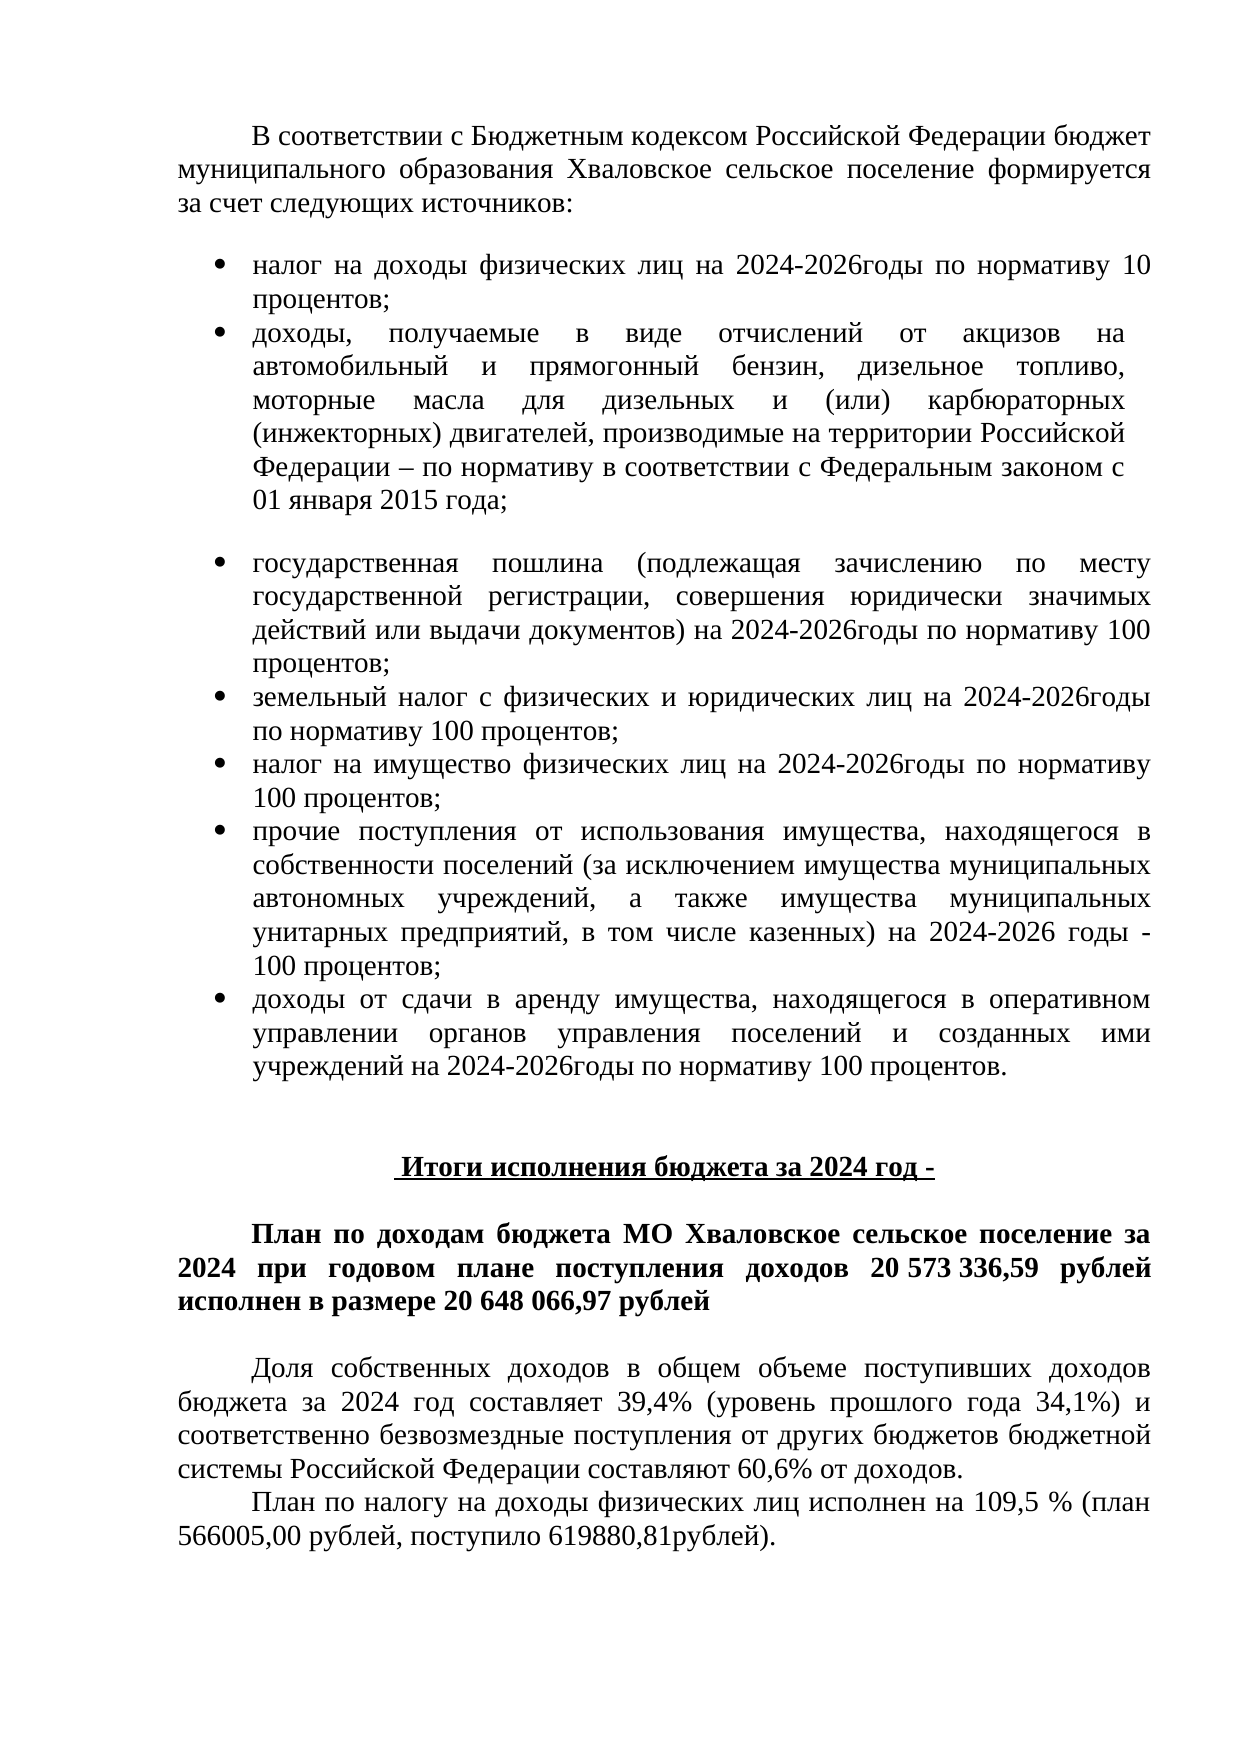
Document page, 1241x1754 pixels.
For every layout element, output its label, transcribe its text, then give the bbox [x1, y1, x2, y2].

text План по налогу на имущество физических лиц выполнен на 104,7 % (план 643 700,00рублей, поступило 674 100,52 рублей). [177, 1523, 1152, 1590]
list государственная пошлина (подлежащая зачислению по месту государственной регистрации, совершения юридически значимых действий или выдачи документов) на 2024-2026годы по нормативу 100 процентов; [215, 415, 1152, 550]
text Итоги исполнения бюджета за 2024 год - [177, 1020, 1152, 1053]
list налог на имущество физических лиц на 2024-2026годы по нормативу 100 процентов; [215, 617, 1152, 684]
text План по налогу на доходы физических лиц исполнен на 109,5 % (план 566005,00 рублей, поступило 619880,81рублей). [177, 1355, 1152, 1422]
list доходы, получаемые в виде отчислений от акцизов на автомобильный и прямогонный бензин, дизельное топливо, моторные масла для дизельных и (или) карбюраторных (инжекторных) двигателей, производимые на территории Российской Федерации – по нормативу в соответствии с Федеральным законом с 01 января 2015 года; [215, 185, 1126, 387]
text План по акцизам по подакцизным товарам (продукции) производимым на территории Российской Федерации выполнен на 109 % (план 3 236 357,00 рублей, поступление составило 3 527 079,25 рублей). [177, 1422, 1152, 1523]
list земельный налог с физических и юридических лиц на 2024-2026годы по нормативу 100 процентов; [215, 550, 1152, 617]
list доходы от сдачи в аренду имущества, находящегося в оперативном управлении органов управления поселений и созданных ими учреждений на 2024-2026годы по нормативу 100 процентов. [215, 852, 1152, 953]
text План по доходам бюджета МО Хваловское сельское поселение за 2024 при годовом плане поступления доходов 20 573 336,59 рублей исполнен в размере 20 648 066,97 рублей [177, 1087, 1152, 1187]
list налог на доходы физических лиц на 2024-2026годы по нормативу 10 процентов; [215, 118, 1152, 185]
list прочие поступления от использования имущества, находящегося в собственности поселений (за исключением имущества муниципальных автономных учреждений, а также имущества муниципальных унитарных предприятий, в том числе казенных) на 2024-2026 годы - 100 процентов; [215, 684, 1152, 852]
text Доля собственных доходов в общем объеме поступивших доходов бюджета за 2024 год составляет 39,4% (уровень прошлого года 34,1%) и соответственно безвозмездные поступления от других бюджетов бюджетной системы Российской Федерации составляют 60,6% от доходов. [177, 1221, 1152, 1355]
